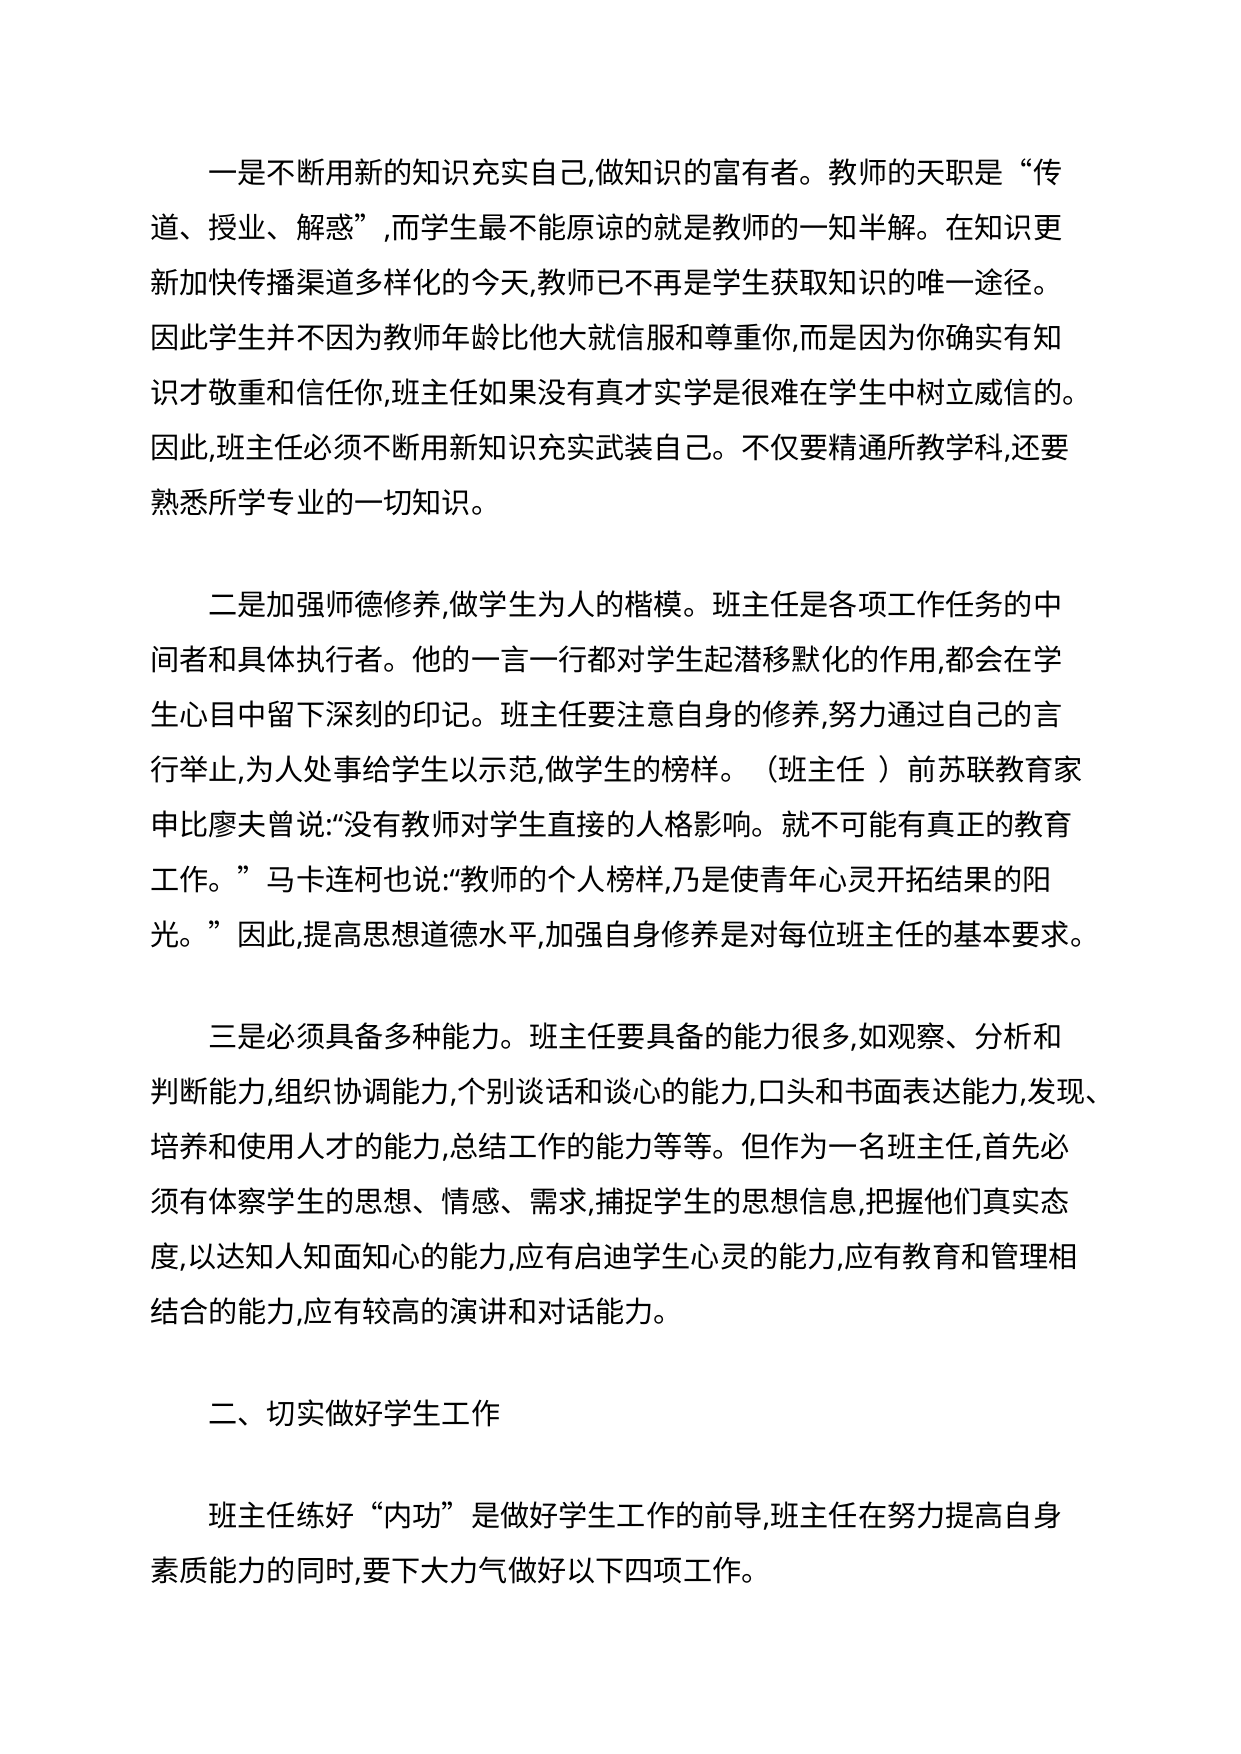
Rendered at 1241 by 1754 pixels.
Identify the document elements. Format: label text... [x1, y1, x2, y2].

text 三是必须具备多种能力。班主任要具备的能力很多,如观察、分析和判断能力,组织协调能力,个别谈话和谈心的能力,口头和书面表达能力,发现、培养和使用人才的能力,总结工作的能力等等。但作为一名班主任,首先必须有体察学生的思想、情感、需求,捕捉学生的思想信息,把握他们真实态度,以达知人知面知心的能力,应有启迪学生心灵的能力,应有教育和管理相结合的能力,应有较高的演讲和对话能力。 [150, 1014, 1090, 1331]
text 二是加强师德修养,做学生为人的楷模。班主任是各项工作任务的中间者和具体执行者。他的一言一行都对学生起潜移默化的作用,都会在学生心目中留下深刻的印记。班主任要注意自身的修养,努力通过自己的言行举止,为人处事给学生以示范,做学生的榜样。（班主任 ）前苏联教育家申比廖夫曾说:“没有教师对学生直接的人格影响。就不可能有真正的教育工作。”马卡连柯也说:“教师的个人榜样,乃是使青年心灵开拓结果的阳光。”因此,提高思想道德水平,加强自身修养是对每位班主任的基本要求。 [150, 582, 1090, 954]
text 二、切实做好学生工作 [150, 1391, 1090, 1433]
text 班主任练好“内功”是做好学生工作的前导,班主任在努力提高自身素质能力的同时,要下大力气做好以下四项工作。 [150, 1492, 1090, 1590]
text 一是不断用新的知识充实自己,做知识的富有者。教师的天职是“传道、授业、解惑”,而学生最不能原谅的就是教师的一知半解。在知识更新加快传播渠道多样化的今天,教师已不再是学生获取知识的唯一途径。因此学生并不因为教师年龄比他大就信服和尊重你,而是因为你确实有知识才敬重和信任你,班主任如果没有真才实学是很难在学生中树立威信的。因此,班主任必须不断用新知识充实武装自己。不仅要精通所教学科,还要熟悉所学专业的一切知识。 [150, 150, 1090, 522]
